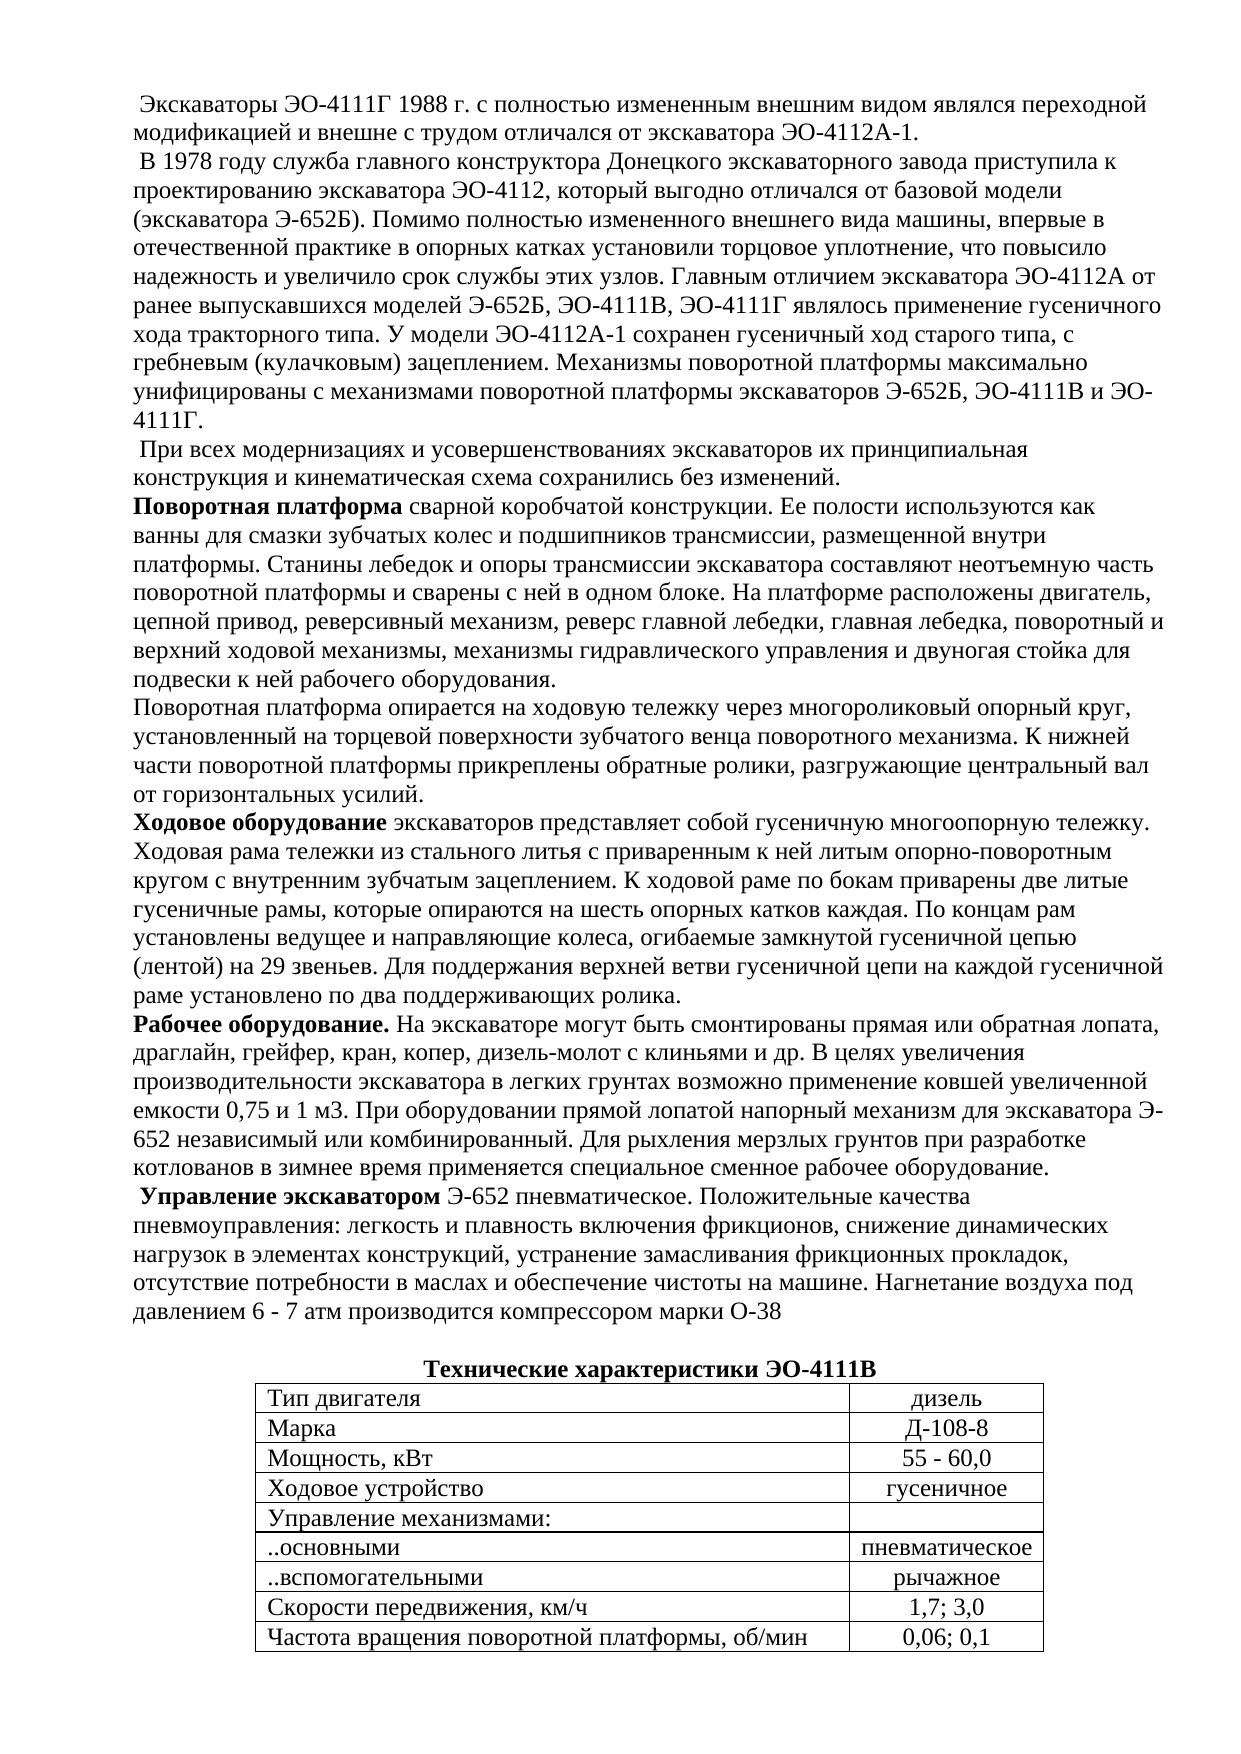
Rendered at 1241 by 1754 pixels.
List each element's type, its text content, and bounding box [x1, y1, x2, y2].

text Управление экскаватором Э-652 пневматическое. Положительные качества пневмоуправления: легкость и плавность включения фрикционов, снижение динамических нагрузок в элементах конструкций, устранение замасливания фрикционных прокладок, отсутствие потребности в маслах и обеспечение чистоты на машине. Нагнетание воздуха под давлением 6 - 7 атм производится компрессором марки О-38 [133, 1181, 1167, 1325]
table_cell ..вспомогательными [256, 1562, 849, 1591]
text Поворотная платформа опирается на ходовую тележку через многороликовый опорный круг, установленный на торцевой поверхности зубчатого венца поворотного механизма. К нижней части поворотной платформы прикреплены обратные ролики, разгружающие центральный вал от горизонтальных усилий. [133, 692, 1167, 807]
table_cell гусеничное [850, 1473, 1043, 1502]
table_cell 55 - 60,0 [850, 1443, 1043, 1472]
text В 1978 году служба главного конструктора Донецкого экскаваторного завода приступила к проектированию экскаватора ЭО-4112, который выгодно отличался от базовой модели (экскаватора Э-652Б). Помимо полностью измененного внешнего вида машины, впервые в отечественной практике в опорных катках установили торцовое уплотнение, что повысило надежность и увеличило срок службы этих узлов. Главным отличием экскаватора ЭО-4112А от ранее выпускавшихся моделей Э-652Б, ЭО-4111В, ЭО-4111Г являлось применение гусеничного хода тракторного типа. У модели ЭО-4112А-1 сохранен гусеничный ход старого типа, с гребневым (кулачковым) зацеплением. Механизмы поворотной платформы максимально унифицированы с механизмами поворотной платформы экскаваторов Э-652Б, ЭО-4111В и ЭО-4111Г. [133, 146, 1167, 434]
table_cell Мощность, кВт [256, 1443, 849, 1472]
text Ходовое оборудование экскаваторов представляет собой гусеничную многоопорную тележку. Ходовая рама тележки из стального литья с приваренным к ней литым опорно-поворотным кругом с внутренним зубчатым зацеплением. К ходовой раме по бокам приварены две литые гусеничные рамы, которые опираются на шесть опорных катков каждая. По концам рам установлены ведущее и направляющие колеса, огибаемые замкнутой гусеничной цепью (лентой) на 29 звеньев. Для поддержания верхней ветви гусеничной цепи на каждой гусеничной раме установлено по два поддерживающих ролика. [133, 807, 1167, 1009]
table_cell Частота вращения поворотной платформы, об/мин [256, 1622, 849, 1651]
text Технические характеристики ЭО-4111В [133, 1354, 1167, 1382]
table_cell 0,06; 0,1 [850, 1622, 1043, 1651]
table_cell 1,7; 3,0 [850, 1592, 1043, 1621]
text Поворотная платформа сварной коробчатой конструкции. Ее полости используются как ванны для смазки зубчатых колес и подшипников трансмиссии, размещенной внутри платформы. Станины лебедок и опоры трансмиссии экскаватора составляют неотъемную часть поворотной платформы и сварены с ней в одном блоке. На платформе расположены двигатель, цепной привод, реверсивный механизм, реверс главной лебедки, главная лебедка, поворотный и верхний ходовой механизмы, механизмы гидравлического управления и двуногая стойка для подвески к ней рабочего оборудования. [133, 491, 1167, 692]
table_header Тип двигателя [256, 1384, 849, 1412]
text При всех модернизациях и усовершенствованиях экскаваторов их принципиальная конструкция и кинематическая схема сохранились без изменений. [133, 434, 1167, 491]
table_cell Управление механизмами: [256, 1503, 849, 1531]
table_cell Марка [256, 1413, 849, 1442]
text Экскаваторы ЭО-4111Г 1988 г. с полностью измененным внешним видом являлся переходной модификацией и внешне с трудом отличался от экскаватора ЭО-4112А-1. [133, 89, 1167, 146]
table_cell [850, 1503, 1043, 1531]
text Рабочее оборудование. На экскаваторе могут быть смонтированы прямая или обратная лопата, драглайн, грейфер, кран, копер, дизель-молот с клиньями и др. В целях увеличения производительности экскаватора в легких грунтах возможно применение ковшей увеличенной емкости 0,75 и 1 м3. При оборудовании прямой лопатой напорный механизм для экскаватора Э-652 независимый или комбинированный. Для рыхления мерзлых грунтов при разработке котлованов в зимнее время применяется специальное сменное рабочее оборудование. [133, 1009, 1167, 1181]
table_cell Ходовое устройство [256, 1473, 849, 1502]
table_cell Скорости передвижения, км/ч [256, 1592, 849, 1621]
table_cell ..основными [256, 1533, 849, 1561]
table_header дизель [850, 1384, 1043, 1412]
table_cell Д-108-8 [850, 1413, 1043, 1442]
table_cell пневматическое [850, 1533, 1043, 1561]
table_cell рычажное [850, 1562, 1043, 1591]
